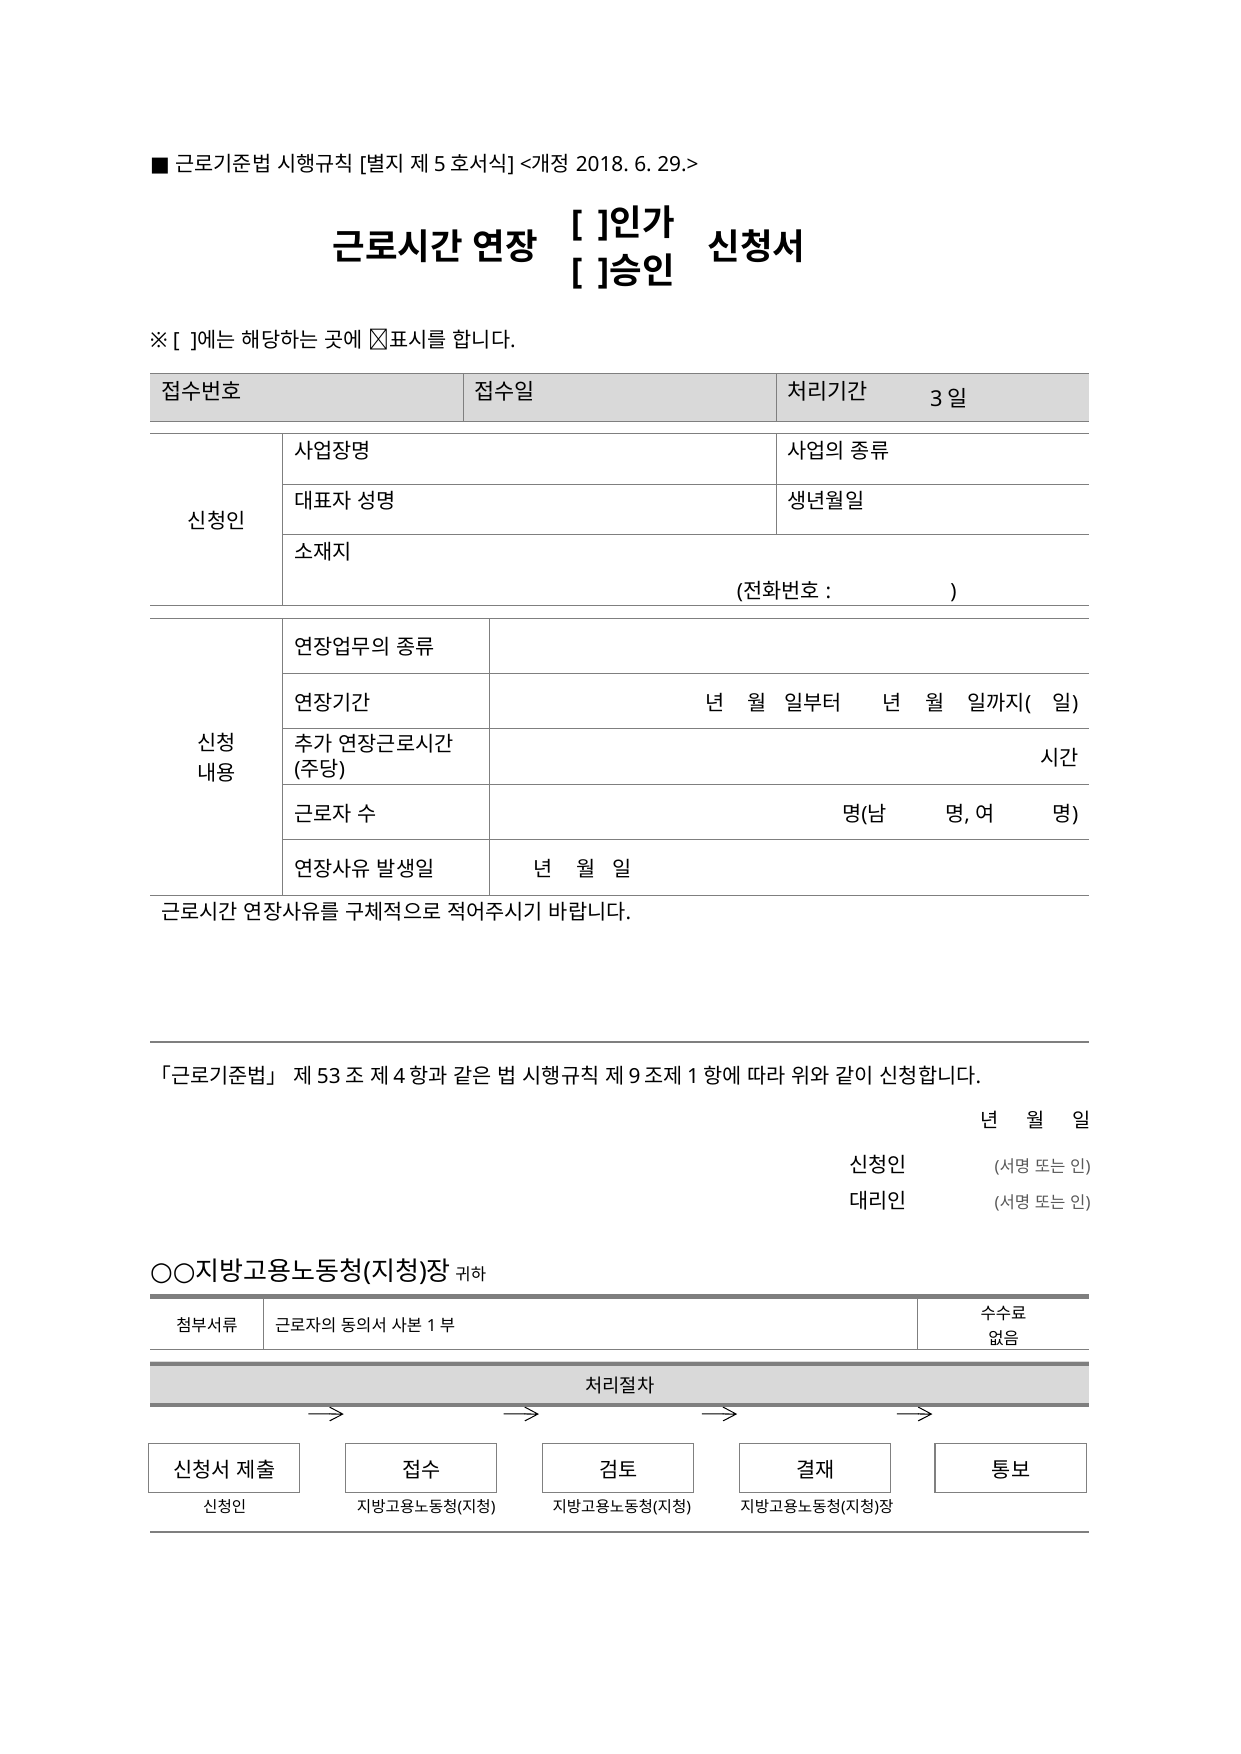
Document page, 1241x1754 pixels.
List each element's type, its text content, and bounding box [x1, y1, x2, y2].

table_cell 연장기간 [283, 674, 489, 728]
table_header 신청인 [150, 434, 282, 605]
table_cell (전화번호 : ) [725, 535, 1089, 605]
table_header 접수번호 [150, 374, 463, 421]
table_header 신청 내용 [150, 619, 282, 894]
table_header 근로시간 연장 [150, 197, 549, 293]
table_cell 명(남 명, 여 명) [490, 785, 1089, 839]
text ○○지방고용노동청(지청)장 귀하 [150, 1250, 1090, 1288]
table_cell 근로자 수 [283, 785, 489, 839]
table_cell 년 월 일 [490, 840, 1089, 894]
table_cell 근로시간 연장사유를 구체적으로 적어주시기 바랍니다. [150, 896, 1089, 1041]
table_cell 년 월 일부터 년 월 일까지( 일) [490, 674, 1089, 728]
table_header 첨부서류 [150, 1299, 263, 1349]
text 대리인 (서명 또는 인) [150, 1185, 1090, 1215]
table_header 근로자의 동의서 사본 1부 [264, 1299, 917, 1349]
table_cell 시간 [490, 729, 1089, 784]
text 년 월 일 [150, 1105, 1090, 1133]
table_cell [150, 1407, 1089, 1531]
table_cell 연장사유 발생일 [283, 840, 489, 894]
table_header 수수료 없음 [918, 1299, 1089, 1349]
table_header 신청서 [696, 197, 1089, 293]
table_cell 소재지 [283, 535, 725, 605]
table_header 사업의 종류 [777, 434, 1089, 484]
table_cell 생년월일 [777, 485, 1089, 534]
table_header 처리기간 [777, 374, 892, 421]
table_header [490, 619, 1089, 673]
text ■ 근로기준법 시행규칙 [별지 제5호서식] <개정 2018. 6. 29.> [150, 148, 1090, 178]
table_header 접수일 [464, 374, 776, 421]
table_cell 대표자 성명 [283, 485, 776, 534]
table_cell 추가 연장근로시간 (주당) [283, 729, 489, 784]
table_header 3일 [892, 374, 1089, 421]
table_cell [ ]승인 [549, 245, 696, 293]
table_header 사업장명 [283, 434, 776, 484]
table_header 연장업무의 종류 [283, 619, 489, 673]
text ※ [ ]에는 해당하는 곳에 표시를 합니다. [150, 323, 1090, 354]
text 「근로기준법」 제53조 제4항과 같은 법 시행규칙 제9조제1항에 따라 위와 같이 신청합니다. [150, 1059, 1090, 1090]
table_header 처리절차 [150, 1366, 1089, 1403]
table_header [ ]인가 [549, 197, 696, 245]
text 신청인 (서명 또는 인) [150, 1148, 1090, 1178]
